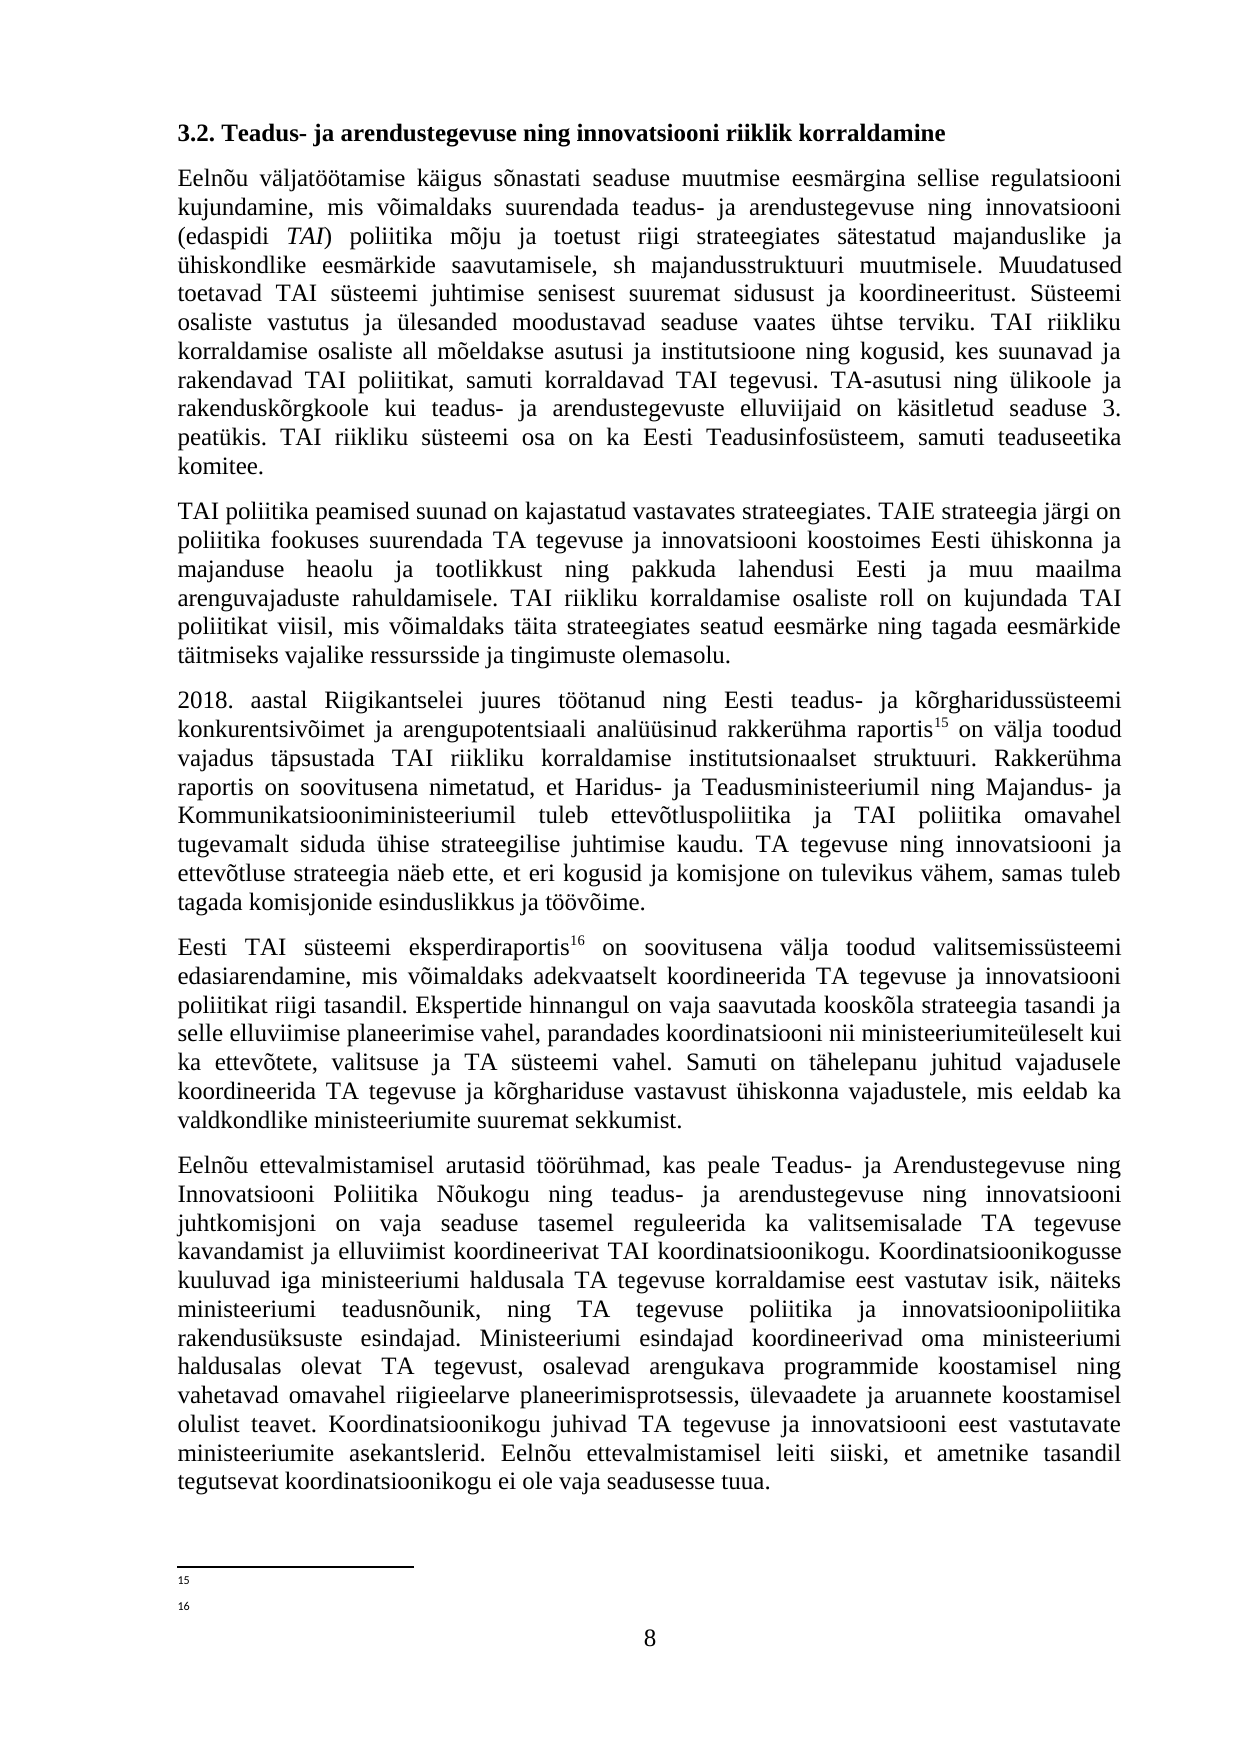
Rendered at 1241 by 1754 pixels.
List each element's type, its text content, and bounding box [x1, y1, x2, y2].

text TAI poliitika peamised suunad on kajastatud vastavates strateegiates. TAIE strateegia järgi on poliitika fookuses suurendada TA tegevuse ja innovatsiooni koostoimes Eesti ühiskonna ja majanduse heaolu ja tootlikkust ning pakkuda lahendusi Eesti ja muu maailma arenguvajaduste rahuldamisele. TAI riikliku korraldamise osaliste roll on kujundada TAI poliitikat viisil, mis võimaldaks täita strateegiates seatud eesmärke ning tagada eesmärkide täitmiseks vajalike ressursside ja tingimuste olemasolu. [177, 496, 1122, 669]
text 3.2. Teadus- ja arendustegevuse ning innovatsiooni riiklik korraldamine [177, 118, 1122, 147]
text Eesti TAI süsteemi eksperdiraportis on soovitusena välja toodud valitsemissüsteemi edasiarendamine, mis võimaldaks adekvaatselt koordineerida TA tegevuse ja innovatsiooni poliitikat riigi tasandil. Ekspertide hinnangul on vaja saavutada kooskõla strateegia tasandi ja selle elluviimise planeerimise vahel, parandades koordinatsiooni nii ministeeriumiteüleselt kui ka ettevõtete, valitsuse ja TA süsteemi vahel. Samuti on tähelepanu juhitud vajadusele koordineerida TA tegevuse ja kõrghariduse vastavust ühiskonna vajadustele, mis eeldab ka valdkondlike ministeeriumite suuremat sekkumist. [177, 932, 1122, 1133]
text Eelnõu ettevalmistamisel arutasid töörühmad, kas peale Teadus- ja Arendustegevuse ning Innovatsiooni Poliitika Nõukogu ning teadus- ja arendustegevuse ning innovatsiooni juhtkomisjoni on vaja seaduse tasemel reguleerida ka valitsemisalade TA tegevuse kavandamist ja elluviimist koordineerivat TAI koordinatsioonikogu. Koordinatsioonikogusse kuuluvad iga ministeeriumi haldusala TA tegevuse korraldamise eest vastutav isik, näiteks ministeeriumi teadusnõunik, ning TA tegevuse poliitika ja innovatsioonipoliitika rakendusüksuste esindajad. Ministeeriumi esindajad koordineerivad oma ministeeriumi haldusalas olevat TA tegevust, osalevad arengukava programmide koostamisel ning vahetavad omavahel riigieelarve planeerimisprotsessis, ülevaadete ja aruannete koostamisel olulist teavet. Koordinatsioonikogu juhivad TA tegevuse ja innovatsiooni eest vastutavate ministeeriumite asekantslerid. Eelnõu ettevalmistamisel leiti siiski, et ametnike tasandil tegutsevat koordinatsioonikogu ei ole vaja seadusesse tuua. [177, 1150, 1122, 1495]
text 2018. aastal Riigikantselei juures töötanud ning Eesti teadus- ja kõrgharidussüsteemi konkurentsivõimet ja arengupotentsiaali analüüsinud rakkerühma raportis on välja toodud vajadus täpsustada TAI riikliku korraldamise institutsionaalset struktuuri. Rakkerühma raportis on soovitusena nimetatud, et Haridus- ja Teadusministeeriumil ning Majandus- ja Kommunikatsiooniministeeriumil tuleb ettevõtluspoliitika ja TAI poliitika omavahel tugevamalt siduda ühise strateegilise juhtimise kaudu. TA tegevuse ning innovatsiooni ja ettevõtluse strateegia näeb ette, et eri kogusid ja komisjone on tulevikus vähem, samas tuleb tagada komisjonide esinduslikkus ja töövõime. [177, 686, 1122, 916]
text Eelnõu väljatöötamise käigus sõnastati seaduse muutmise eesmärgina sellise regulatsiooni kujundamine, mis võimaldaks suurendada teadus- ja arendustegevuse ning innovatsiooni (edaspidi TAI) poliitika mõju ja toetust riigi strateegiates sätestatud majanduslike ja ühiskondlike eesmärkide saavutamisele, sh majandusstruktuuri muutmisele. Muudatused toetavad TAI süsteemi juhtimise senisest suuremat sidusust ja koordineeritust. Süsteemi osaliste vastutus ja ülesanded moodustavad seaduse vaates ühtse terviku. TAI riikliku korraldamise osaliste all mõeldakse asutusi ja institutsioone ning kogusid, kes suunavad ja rakendavad TAI poliitikat, samuti korraldavad TAI tegevusi. TA-asutusi ning ülikoole ja rakenduskõrgkoole kui teadus- ja arendustegevuste elluviijaid on käsitletud seaduse 3. peatükis. TAI riikliku süsteemi osa on ka Eesti Teadusinfosüsteem, samuti teaduseetika komitee. [177, 163, 1122, 480]
